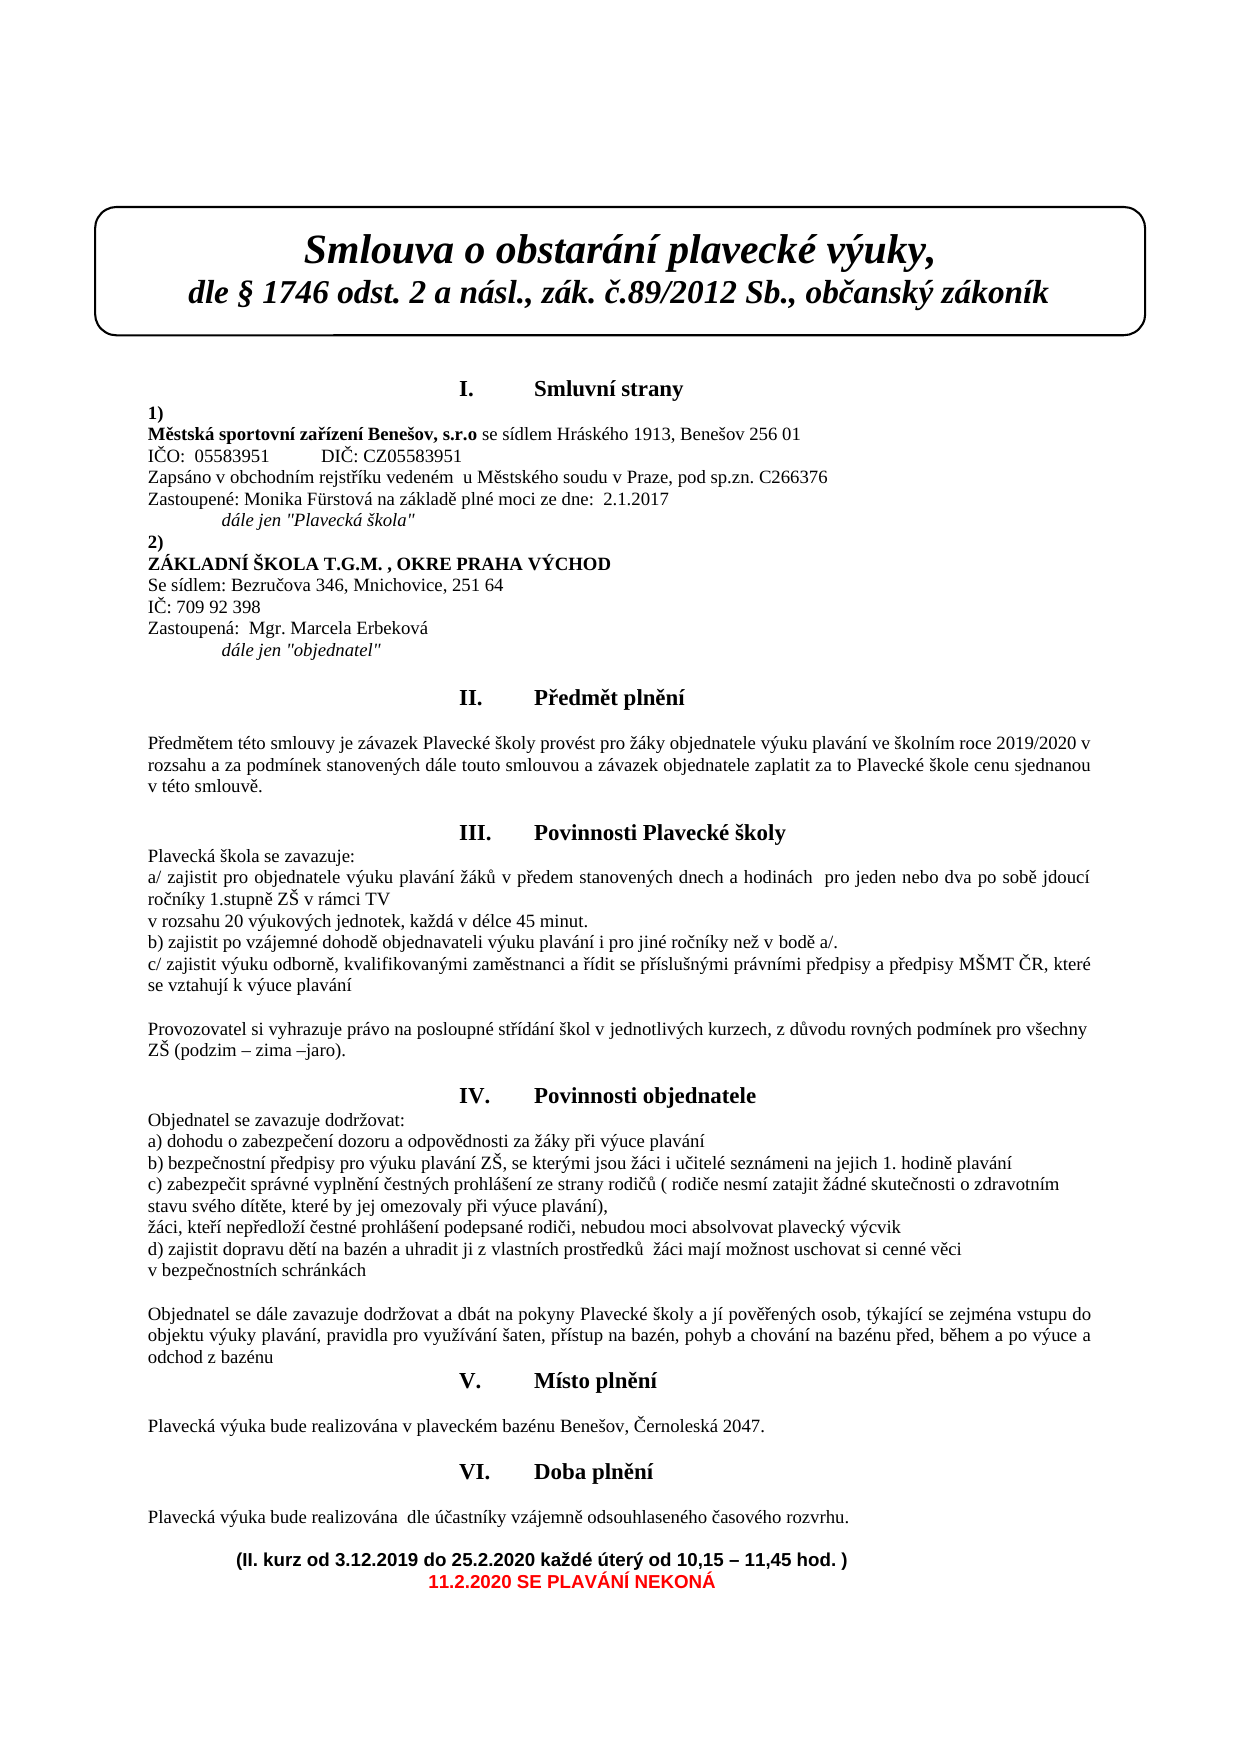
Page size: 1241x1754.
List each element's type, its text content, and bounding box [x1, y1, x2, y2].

subtitle Smluvní strany [459, 375, 1093, 402]
subtitle Předmět plnění [459, 684, 1093, 711]
text Plavecká škola se zavazuje: [133, 845, 1093, 866]
text dle § 1746 odst. 2 a násl., zák. č.89/2012 Sb., občanský zákoník [148, 272, 1093, 311]
text Provozovatel si vyhrazuje právo na posloupné střídání škol v jednotlivých kurzech, z důvodu rovných podmínek pro všechny ZŠ (podzim – zima –jaro). [148, 1017, 1093, 1061]
text c/ zajistit výuku odborně, kvalifikovanými zaměstnanci a řídit se příslušnými právními předpisy a předpisy MŠMT ČR, které se vztahují k výuce plavání [148, 953, 1093, 996]
text IČO: 05583951 DIČ: CZ05583951 [133, 445, 1093, 466]
text a/ zajistit pro objednatele výuku plavání žáků v předem stanovených dnech a hodinách pro jeden nebo dva po sobě jdoucí ročníky 1.stupně ZŠ v rámci TV [148, 866, 1093, 909]
subtitle Předmětem této smlouvy je závazek Plavecké školy provést pro žáky objednatele výuku plavání ve školním roce 2019/2020 v rozsahu a za podmínek stanovených dále touto smlouvou a závazek objednatele zaplatit za to Plavecké škole cenu sjednanou v této smlouvě. [148, 732, 1093, 797]
subtitle Doba plnění [459, 1458, 1093, 1484]
subtitle Povinnosti Plavecké školy [459, 818, 1093, 845]
text Plavecká výuka bude realizována v plaveckém bazénu Benešov, Černoleská 2047. [148, 1415, 1093, 1437]
text d) zajistit dopravu dětí na bazén a uhradit ji z vlastních prostředků žáci mají možnost uschovat si cenné věci v bezpečnostních schránkách [148, 1238, 1093, 1281]
subtitle Povinnosti objednatele [459, 1082, 1093, 1108]
subtitle Místo plnění [459, 1367, 1093, 1393]
text a) dohodu o zabezpečení dozoru a odpovědnosti za žáky při výuce plavání [148, 1130, 1093, 1152]
text b) bezpečnostní předpisy pro výuku plavání ZŠ, se kterými jsou žáci i učitelé seznámeni na jejich 1. hodině plavání [148, 1152, 1093, 1173]
subtitle 1) [133, 402, 1093, 423]
text Se sídlem: Bezručova 346, Mnichovice, 251 64 [148, 574, 1093, 596]
text Zastoupená: Mgr. Marcela Erbeková [133, 617, 1093, 639]
text Objednatel se zavazuje dodržovat: [148, 1108, 1093, 1130]
subtitle Městská sportovní zařízení Benešov, s.r.o se sídlem Hráského 1913, Benešov 256 01 [133, 423, 1093, 445]
text dále jen "objednatel" [133, 639, 1093, 660]
text žáci, kteří nepředloží čestné prohlášení podepsané rodiči, nebudou moci absolvovat plavecký výcvik [148, 1216, 1093, 1238]
text IČ: 709 92 398 [133, 596, 1093, 617]
text dále jen "Plavecká škola" [133, 509, 1093, 531]
text c) zabezpečit správné vyplnění čestných prohlášení ze strany rodičů ( rodiče nesmí zatajit žádné skutečnosti o zdravotním stavu svého dítěte, které by jej omezovaly při výuce plavání), [148, 1173, 1093, 1216]
text Zapsáno v obchodním rejstříku vedeném u Městského soudu v Praze, pod sp.zn. C266376 [133, 466, 1093, 488]
text Objednatel se dále zavazuje dodržovat a dbát na pokyny Plavecké školy a jí pověřených osob, týkající se zejména vstupu do objektu výuky plavání, pravidla pro využívání šaten, přístup na bazén, pohyb a chování na bazénu před, během a po výuce a odchod z bazénu [148, 1302, 1093, 1367]
text b) zajistit po vzájemné dohodě objednavateli výuku plavání i pro jiné ročníky než v bodě a/. [148, 931, 1093, 953]
text v rozsahu 20 výukových jednotek, každá v délce 45 minut. [148, 909, 1093, 931]
text Plavecká výuka bude realizována dle účastníky vzájemně odsouhlaseného časového rozvrhu. [148, 1506, 1093, 1528]
text Zastoupené: Monika Fürstová na základě plné moci ze dne: 2.1.2017 [133, 488, 1093, 509]
text 2) [133, 531, 1093, 552]
text 11.2.2020 SE PLAVÁNÍ NEKONÁ [148, 1571, 1093, 1592]
text ZÁKLADNÍ ŠKOLA T.G.M. , OKRE PRAHA VÝCHOD [148, 552, 1093, 574]
title Smlouva o obstarání plavecké výuky, [148, 224, 1093, 272]
text (II. kurz od 3.12.2019 do 25.2.2020 každé úterý od 10,15 – 11,45 hod. ) [148, 1549, 1093, 1571]
